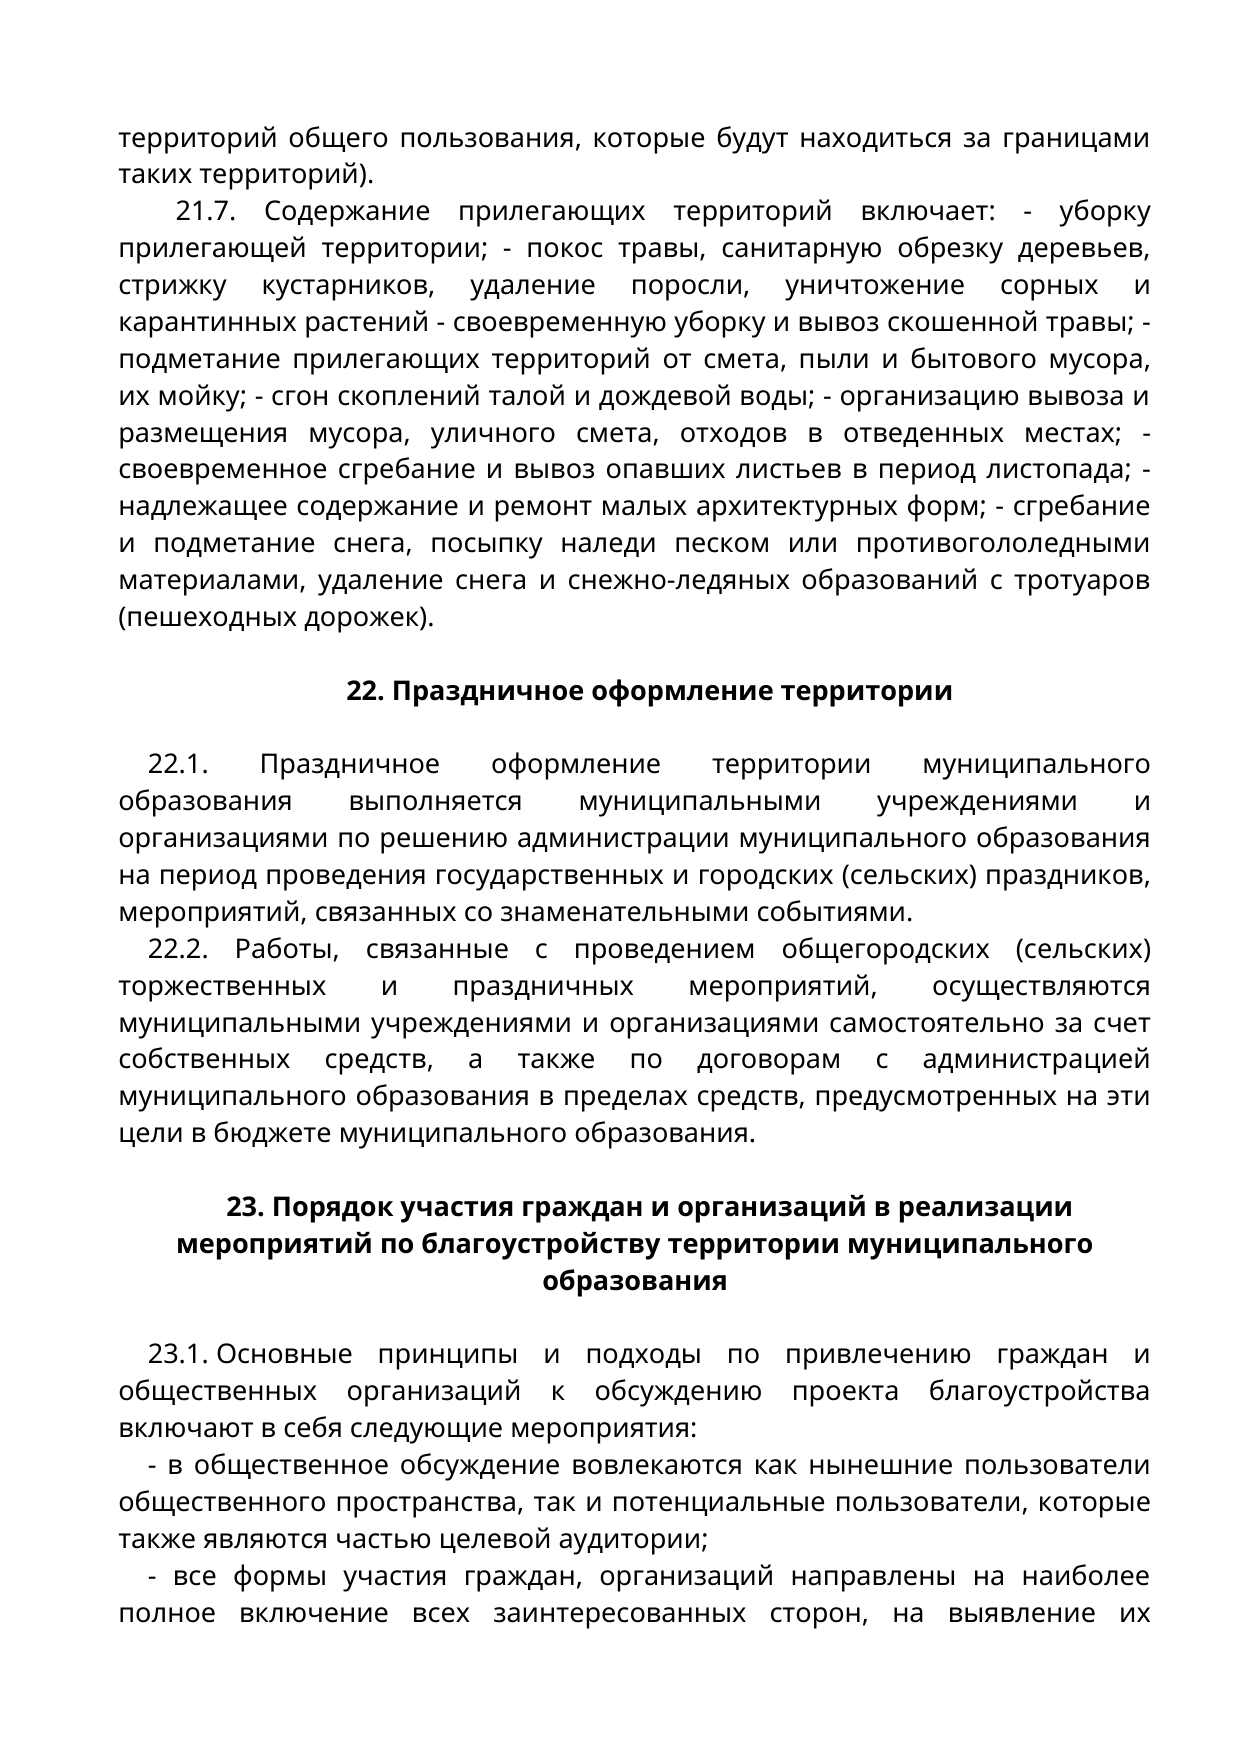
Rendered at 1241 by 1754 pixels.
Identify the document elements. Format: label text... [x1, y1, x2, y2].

text 22.2. Работы, связанные с проведением общегородских (сельских) торжественных и праздничных мероприятий, осуществляются муниципальными учреждениями и организациями самостоятельно за счет собственных средств, а также по договорам с администрацией муниципального образования в пределах средств, предусмотренных на эти цели в бюджете муниципального образования. [118, 929, 1152, 1151]
text - в общественное обсуждение вовлекаются как нынешние пользователи общественного пространства, так и потенциальные пользователи, которые также являются частью целевой аудитории; [118, 1446, 1152, 1556]
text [118, 118, 1152, 192]
text 22.1. Праздничное оформление территории муниципального образования выполняется муниципальными учреждениями и организациями по решению администрации муниципального образования на период проведения государственных и городских (сельских) праздников, мероприятий, связанных со знаменательными событиями. [118, 745, 1152, 929]
text 22. Праздничное оформление территории [118, 671, 1152, 708]
text 23. Порядок участия граждан и организаций в реализации мероприятий по благоустройству территории муниципального образования [118, 1187, 1152, 1298]
text 23.1. Основные принципы и подходы по привлечению граждан и общественных организаций к обсуждению проекта благоустройства включают в себя следующие мероприятия: [118, 1335, 1152, 1446]
text 21.7. Содержание прилегающих территорий включает: - уборку прилегающей территории; - покос травы, санитарную обрезку деревьев, стрижку кустарников, удаление поросли, уничтожение сорных и карантинных растений - своевременную уборку и вывоз скошенной травы; - подметание прилегающих территорий от смета, пыли и бытового мусора, их мойку; - сгон скоплений талой и дождевой воды; - организацию вывоза и размещения мусора, уличного смета, отходов в отведенных местах; - своевременное сгребание и вывоз опавших листьев в период листопада; - надлежащее содержание и ремонт малых архитектурных форм; - сгребание и подметание снега, посыпку наледи песком или противогололедными материалами, удаление снега и снежно-ледяных образований с тротуаров (пешеходных дорожек). [118, 192, 1152, 634]
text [118, 1556, 1152, 1630]
